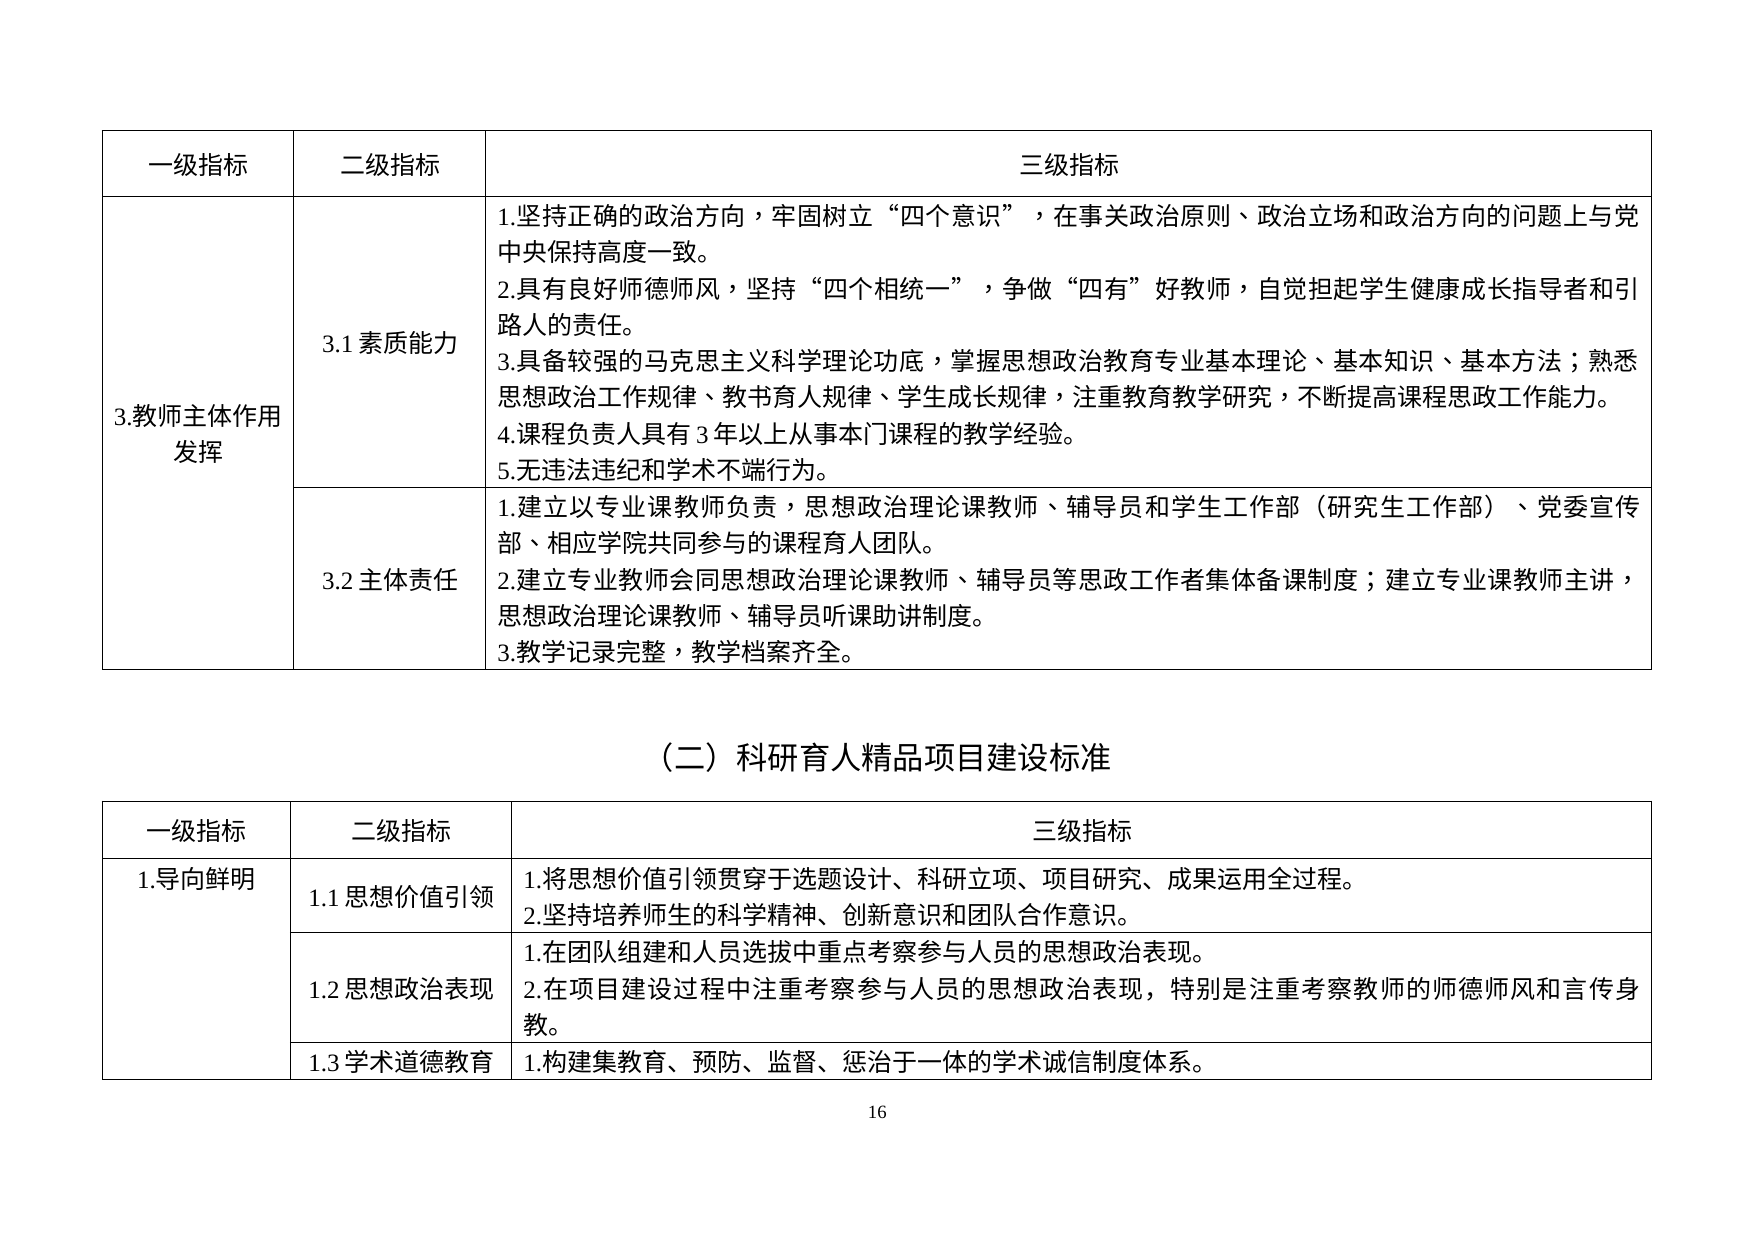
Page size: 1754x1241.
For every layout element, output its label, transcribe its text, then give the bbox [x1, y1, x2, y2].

table_header 一级指标 [103, 131, 293, 196]
table_cell 1.将思想价值引领贯穿于选题设计、科研立项、项目研究、成果运用全过程。 2.坚持培养师生的科学精神、创新意识和团队合作意识。 [512, 859, 1651, 932]
table_cell 1.1思想价值引领 [291, 859, 511, 932]
table_cell 1.在团队组建和人员选拔中重点考察参与人员的思想政治表现。 2.在项目建设过程中注重考察参与人员的思想政治表现，特别是注重考察教师的师德师风和言传身教。 [512, 933, 1651, 1042]
table_cell 1.坚持正确的政治方向，牢固树立“四个意识”，在事关政治原则、政治立场和政治方向的问题上与党中央保持高度一致。 2.具有良好师德师风，坚持“四个相统一”，争做“四有”好教师，自觉担起学生健康成长指导者和引路人的责任。 3.具备较强的马克思主义科学理论功底，掌握思想政治教育专业基本理论、基本知识、基本方法；熟悉思想政治工作规律、教书育人规律、学生成长规律，注重教育教学研究，不断提高课程思政工作能力。 4.课程负责人具有3年以上从事本门课程的教学经验。 5.无违法违纪和学术不端行为。 [486, 197, 1651, 487]
table_cell 3.1素质能力 [294, 197, 485, 487]
table_cell 1.建立以专业课教师负责，思想政治理论课教师、辅导员和学生工作部（研究生工作部）、党委宣传部、相应学院共同参与的课程育人团队。 2.建立专业教师会同思想政治理论课教师、辅导员等思政工作者集体备课制度；建立专业课教师主讲，思想政治理论课教师、辅导员听课助讲制度。 3.教学记录完整，教学档案齐全。 [486, 488, 1651, 669]
table_cell 1.3学术道德教育 [291, 1043, 511, 1079]
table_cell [512, 1043, 1651, 1079]
table_header 三级指标 [486, 131, 1651, 196]
table_cell 1.导向鲜明 [103, 859, 290, 1079]
table_header 二级指标 [291, 802, 511, 858]
table_cell 1.2思想政治表现 [291, 933, 511, 1042]
table_header 二级指标 [294, 131, 485, 196]
table_cell 3.教师主体作用发挥 [103, 197, 293, 669]
table_cell 3.2主体责任 [294, 488, 485, 669]
table_header 三级指标 [512, 802, 1651, 858]
table_header 一级指标 [103, 802, 290, 858]
text （二）科研育人精品项目建设标准 [130, 739, 1624, 777]
